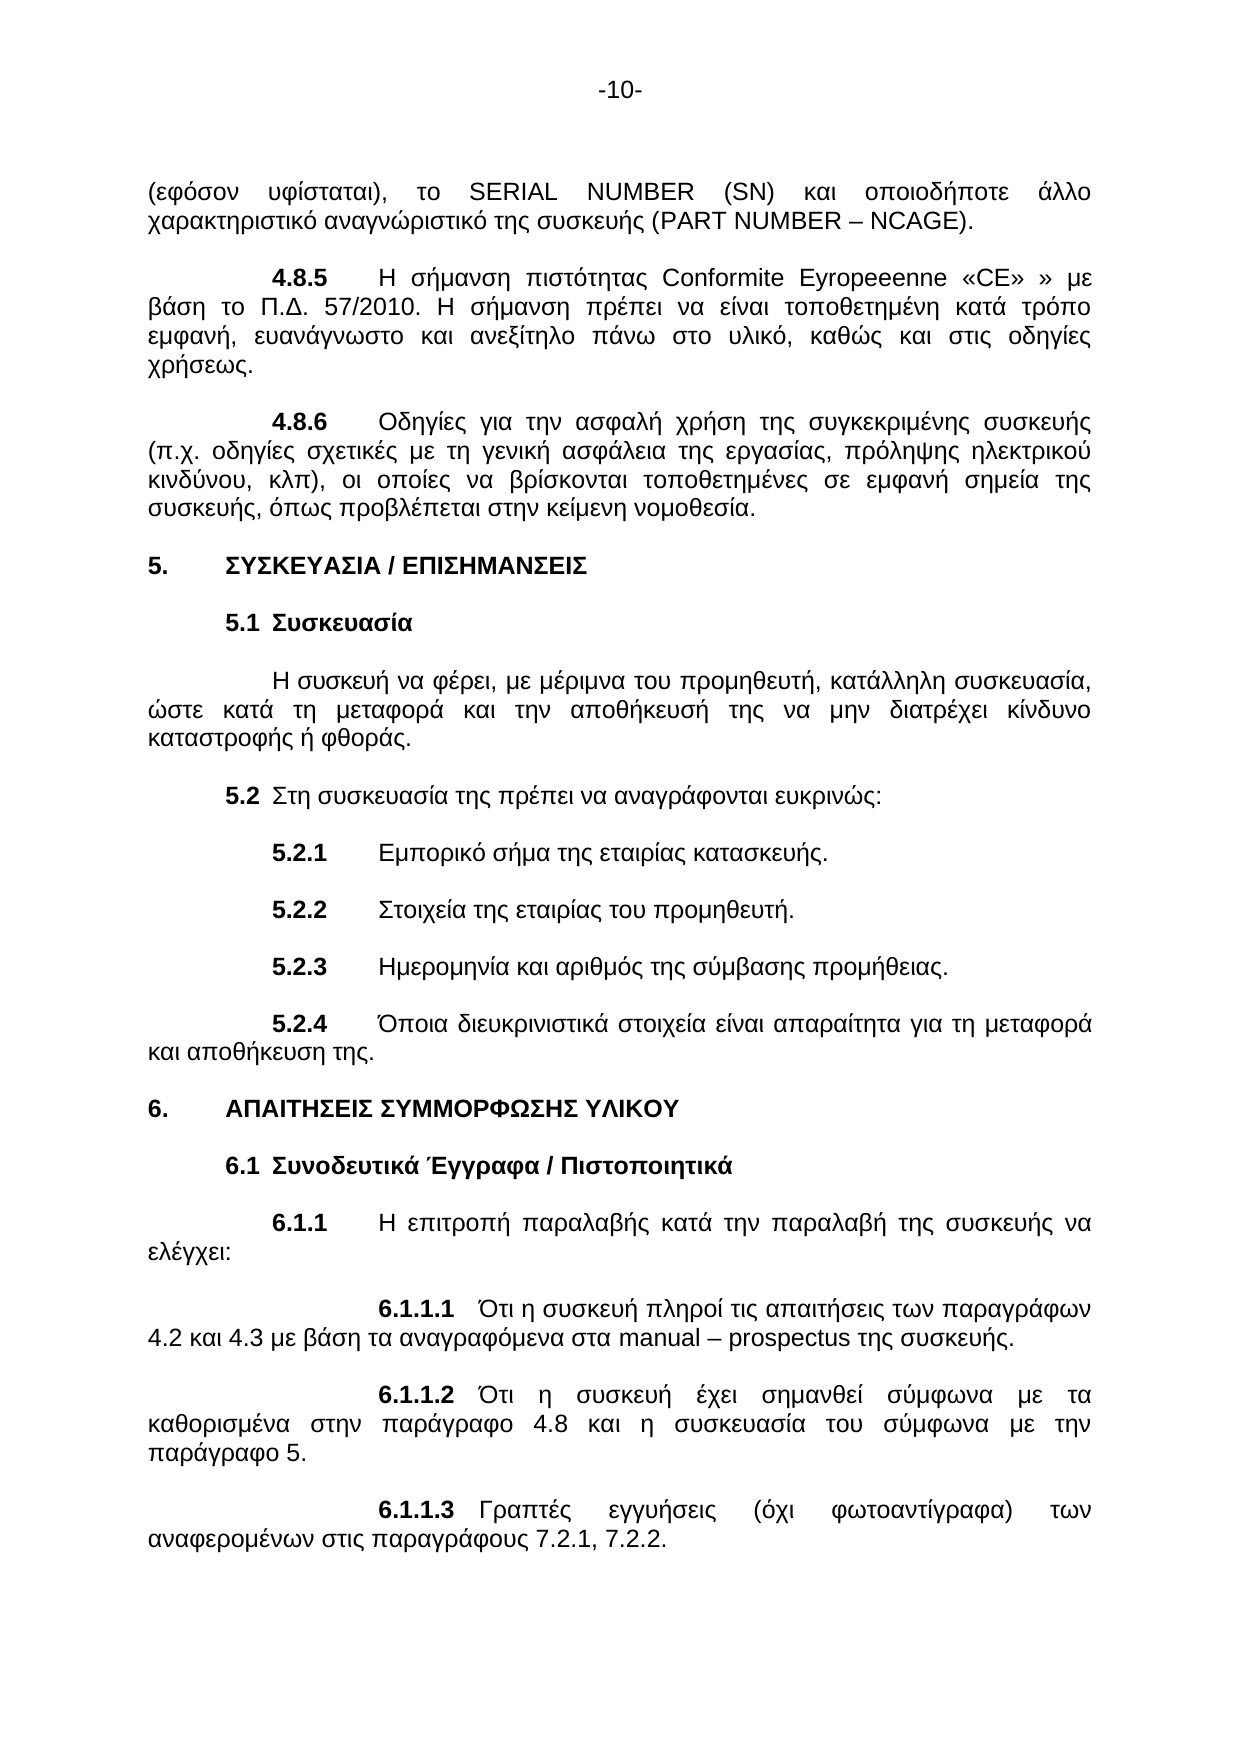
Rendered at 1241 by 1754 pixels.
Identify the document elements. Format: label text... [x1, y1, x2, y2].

text 6. ΑΠΑΙΤΗΣΕΙΣ ΣΥΜΜΟΡΦΩΣΗΣ ΥΛΙΚΟΥ [148, 1094, 1092, 1123]
text 5.2.1 Εμπορικό σήμα της εταιρίας κατασκευής. [148, 838, 1092, 867]
text 5.2.4 Όποια διευκρινιστικά στοιχεία είναι απαραίτητα για τη μεταφορά και αποθήκευση της. [148, 1009, 1092, 1067]
text 5.2.2 Στοιχεία της εταιρίας του προμηθευτή. [148, 895, 1092, 924]
text 6.1 Συνοδευτικά Έγγραφα / Πιστοποιητικά [148, 1152, 1092, 1181]
text 4.8.6 Οδηγίες για την ασφαλή χρήση της συγκεκριμένης συσκευής (π.χ. οδηγίες σχετικές με τη γενική ασφάλεια της εργασίας, πρόληψης ηλεκτρικού κινδύνου, κλπ), οι οποίες να βρίσκονται τοποθετημένες σε εμφανή σημεία της συσκευής, όπως προβλέπεται στην κείμενη νομοθεσία. [148, 407, 1092, 522]
text 5.1 Συσκευασία [148, 608, 1092, 637]
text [148, 177, 1092, 235]
text 5.2.3 Ημερομηνία και αριθμός της σύμβασης προμήθειας. [148, 952, 1092, 981]
text 6.1.1.1 Ότι η συσκευή πληροί τις απαιτήσεις των παραγράφων 4.2 και 4.3 με βάση τα αναγραφόμενα στα manual – prospectus της συσκευής. [148, 1294, 1092, 1352]
text 6.1.1.2 Ότι η συσκευή έχει σημανθεί σύμφωνα με τα καθορισμένα στην παράγραφο 4.8 και η συσκευασία του σύμφωνα με την παράγραφο 5. [148, 1380, 1092, 1467]
text 5.2 Στη συσκευασία της πρέπει να αναγράφονται ευκρινώς: [148, 781, 1092, 810]
text 5. ΣΥΣΚΕΥΑΣΙΑ / ΕΠΙΣΗΜΑΝΣΕΙΣ [148, 551, 1092, 580]
text 4.8.5 Η σήμανση πιστότητας Conformite Eyropeeenne «CE» » με βάση το Π.Δ. 57/2010. Η σήμανση πρέπει να είναι τοποθετημένη κατά τρόπο εμφανή, ευανάγνωστο και ανεξίτηλο πάνω στο υλικό, καθώς και στις οδηγίες χρήσεως. [148, 263, 1092, 378]
text 6.1.1 Η επιτροπή παραλαβής κατά την παραλαβή της συσκευής να ελέγχει: [148, 1208, 1092, 1266]
text 6.1.1.3 Γραπτές εγγυήσεις (όχι φωτοαντίγραφα) των αναφερομένων στις παραγράφους 7.2.1, 7.2.2. [148, 1495, 1092, 1553]
text Η συσκευή να φέρει, με μέριμνα του προμηθευτή, κατάλληλη συσκευασία, ώστε κατά τη μεταφορά και την αποθήκευσή της να μην διατρέχει κίνδυνο καταστροφής ή φθοράς. [148, 666, 1092, 752]
